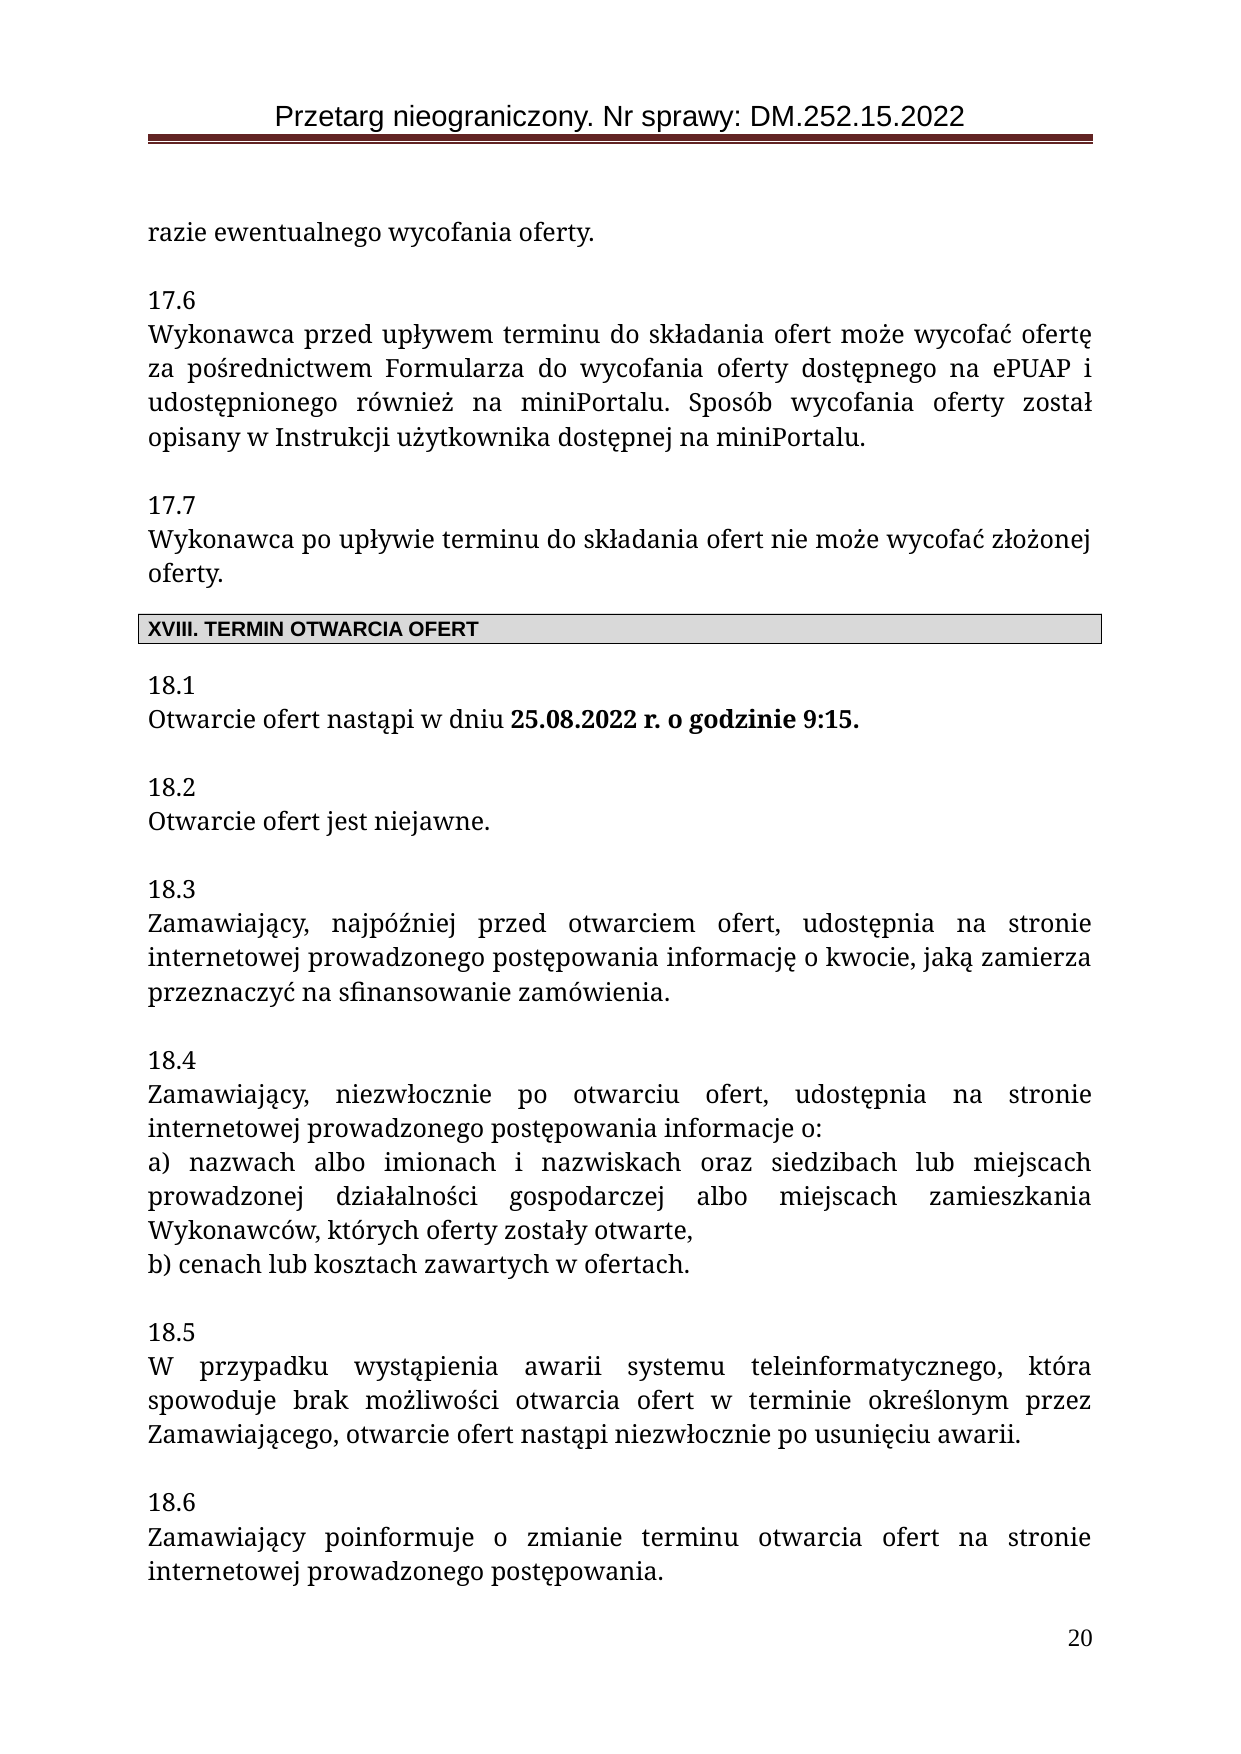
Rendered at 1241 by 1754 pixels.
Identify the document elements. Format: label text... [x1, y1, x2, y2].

text a) nazwach albo imionach i nazwiskach oraz siedzibach lub miejscach prowadzonej działalności gospodarczej albo miejscach zamieszkania Wykonawców, których oferty zostały otwarte, [148, 1144, 1093, 1247]
text 18.3 [148, 872, 1093, 906]
text XVIII. TERMIN OTWARCIA OFERT [139, 615, 1101, 643]
text Zamawiający poinformuje o zmianie terminu otwarcia ofert na stronie internetowej prowadzonego postępowania. [148, 1519, 1093, 1587]
text b) cenach lub kosztach zawartych w ofertach. [148, 1247, 1093, 1281]
text Wykonawca przed upływem terminu do składania ofert może wycofać ofertę za pośrednictwem Formularza do wycofania oferty dostępnego na ePUAP i udostępnionego również na miniPortalu. Sposób wycofania oferty został opisany w Instrukcji użytkownika dostępnej na miniPortalu. [148, 317, 1093, 453]
text W przypadku wystąpienia awarii systemu teleinformatycznego, która spowoduje brak możliwości otwarcia ofert w terminie określonym przez Zamawiającego, otwarcie ofert nastąpi niezwłocznie po usunięciu awarii. [148, 1349, 1093, 1451]
text Zamawiający, niezwłocznie po otwarciu ofert, udostępnia na stronie internetowej prowadzonego postępowania informacje o: [148, 1076, 1093, 1144]
text Zamawiający, najpóźniej przed otwarciem ofert, udostępnia na stronie internetowej prowadzonego postępowania informację o kwocie, jaką zamierza przeznaczyć na sfinansowanie zamówienia. [148, 906, 1093, 1008]
text Otwarcie ofert nastąpi w dniu 25.08.2022 r. o godzinie 9:15. [148, 702, 1093, 736]
text 18.6 [148, 1485, 1093, 1519]
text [148, 215, 1093, 249]
text 17.7 [148, 487, 1093, 521]
text Wykonawca po upływie terminu do składania ofert nie może wycofać złożonej oferty. [148, 521, 1093, 589]
text 18.5 [148, 1315, 1093, 1349]
text 18.2 [148, 770, 1093, 804]
text Otwarcie ofert jest niejawne. [148, 804, 1093, 838]
text 18.4 [148, 1042, 1093, 1076]
text 18.1 [148, 668, 1093, 702]
text 17.6 [148, 283, 1093, 317]
